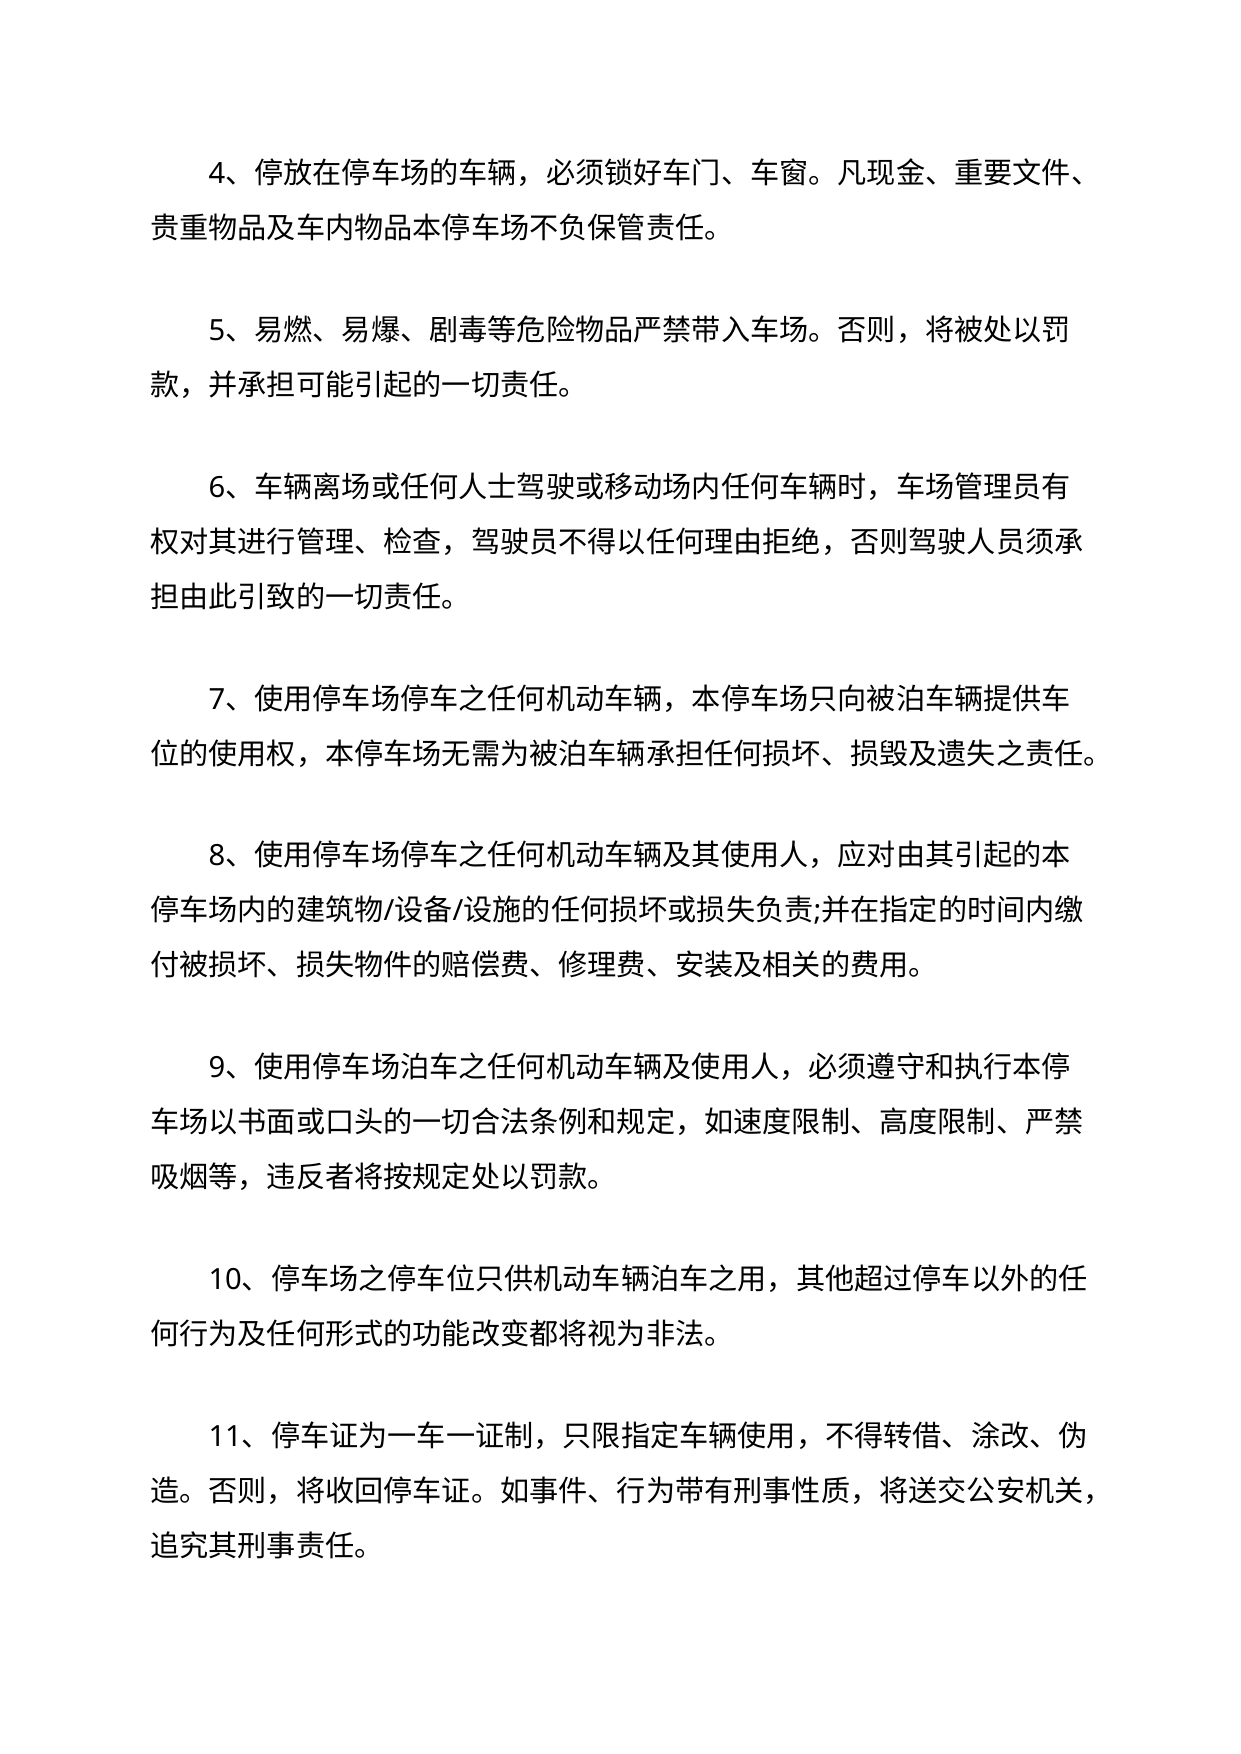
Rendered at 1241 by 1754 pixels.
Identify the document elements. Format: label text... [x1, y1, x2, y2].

text 10、停车场之停车位只供机动车辆泊车之用，其他超过停车以外的任何行为及任何形式的功能改变都将视为非法。 [150, 1255, 1090, 1353]
text 4、停放在停车场的车辆，必须锁好车门、车窗。凡现金、重要文件、贵重物品及车内物品本停车场不负保管责任。 [150, 150, 1090, 247]
text 7、使用停车场停车之任何机动车辆，本停车场只向被泊车辆提供车位的使用权，本停车场无需为被泊车辆承担任何损坏、损毁及遗失之责任。 [150, 675, 1090, 772]
text 5、易燃、易爆、剧毒等危险物品严禁带入车场。否则，将被处以罚款，并承担可能引起的一切责任。 [150, 307, 1090, 404]
text 9、使用停车场泊车之任何机动车辆及使用人，必须遵守和执行本停车场以书面或口头的一切合法条例和规定，如速度限制、高度限制、严禁吸烟等，违反者将按规定处以罚款。 [150, 1044, 1090, 1196]
text 11、停车证为一车一证制，只限指定车辆使用，不得转借、涂改、伪造。否则，将收回停车证。如事件、行为带有刑事性质，将送交公安机关，追究其刑事责任。 [150, 1412, 1090, 1564]
text 8、使用停车场停车之任何机动车辆及其使用人，应对由其引起的本停车场内的建筑物/设备/设施的任何损坏或损失负责;并在指定的时间内缴付被损坏、损失物件的赔偿费、修理费、安装及相关的费用。 [150, 832, 1090, 984]
text 6、车辆离场或任何人士驾驶或移动场内任何车辆时，车场管理员有权对其进行管理、检查，驾驶员不得以任何理由拒绝，否则驾驶人员须承担由此引致的一切责任。 [150, 463, 1090, 616]
